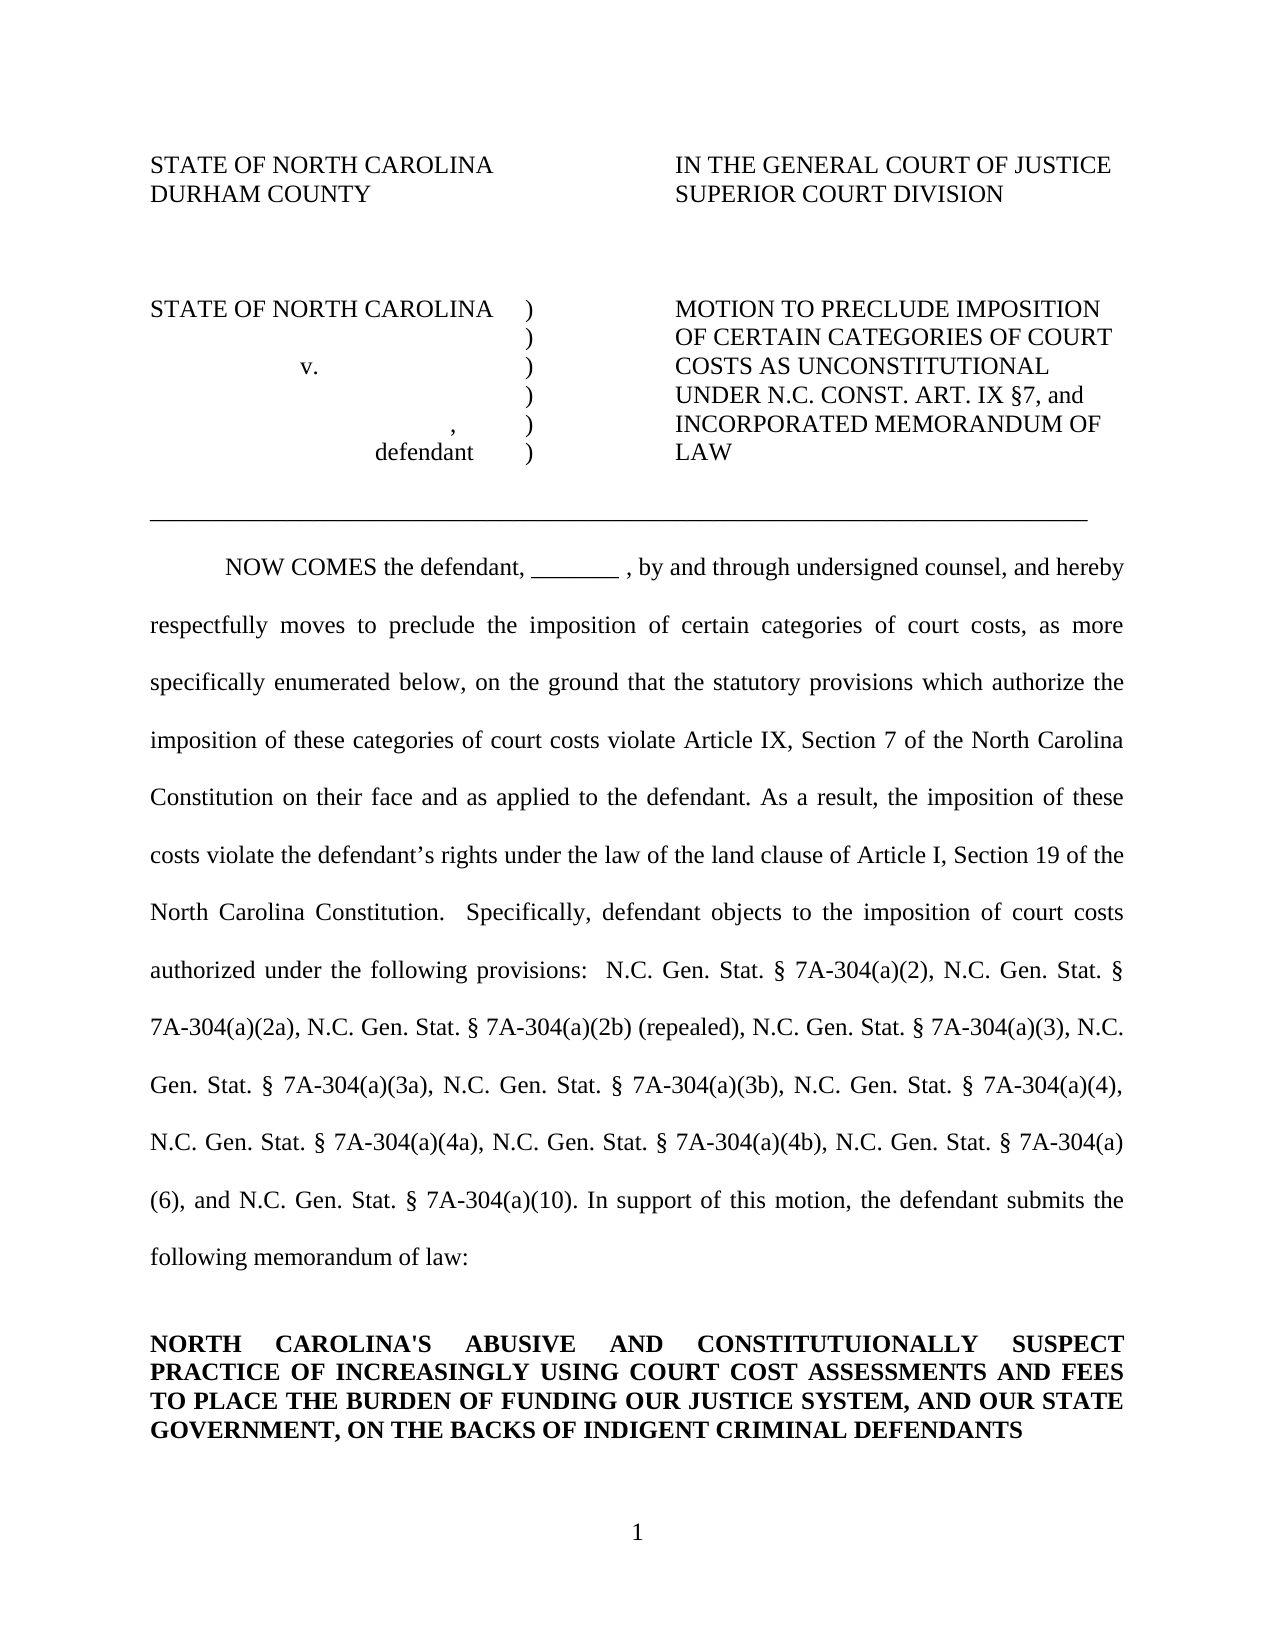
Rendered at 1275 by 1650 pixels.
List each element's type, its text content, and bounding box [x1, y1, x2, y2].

text STATE OF NORTH CAROLINA IN THE GENERAL COURT OF JUSTICE [150, 150, 1125, 179]
text NORTH CAROLINA'S ABUSIVE AND CONSTITUTUIONALLY SUSPECT PRACTICE OF INCREASINGLY USING COURT COST ASSESSMENTS AND FEES TO PLACE THE BURDEN OF FUNDING OUR JUSTICE SYSTEM, AND OUR STATE GOVERNMENT, ON THE BACKS OF INDIGENT CRIMINAL DEFENDANTS [150, 1329, 1125, 1444]
text , ) INCORPORATED MEMORANDUM OF [375, 409, 1125, 437]
text ) UNDER N.C. CONST. ART. IX §7, and [150, 380, 1125, 409]
text NOW COMES the defendant, _______ , by and through undersigned counsel, and hereby respectfully moves to preclude the imposition of certain categories of court costs, as more specifically enumerated below, on the ground that the statutory provisions which authorize the imposition of these categories of court costs violate Article IX, Section 7 of the North Carolina Constitution on their face and as applied to the defendant. As a result, the imposition of these costs violate the defendant’s rights under the law of the land clause of Article I, Section 19 of the North Carolina Constitution. Specifically, defendant objects to the imposition of court costs authorized under the following provisions: N.C. Gen. Stat. § 7A-304(a)(2), N.C. Gen. Stat. § 7A-304(a)(2a), N.C. Gen. Stat. § 7A-304(a)(2b) (repealed), N.C. Gen. Stat. § 7A-304(a)(3), N.C. Gen. Stat. § 7A-304(a)(3a), N.C. Gen. Stat. § 7A-304(a)(3b), N.C. Gen. Stat. § 7A-304(a)(4), N.C. Gen. Stat. § 7A-304(a)(4a), N.C. Gen. Stat. § 7A-304(a)(4b), N.C. Gen. Stat. § 7A-304(a)(6), and N.C. Gen. Stat. § 7A-304(a)(10). In support of this motion, the defendant submits the following memorandum of law: [150, 552, 1125, 1271]
text defendant ) LAW [150, 437, 1125, 466]
text STATE OF NORTH CAROLINA ) MOTION TO PRECLUDE IMPOSITION [150, 294, 1125, 322]
text DURHAM COUNTY SUPERIOR COURT DIVISION [150, 179, 1125, 207]
text ) OF CERTAIN CATEGORIES OF COURT [150, 322, 1125, 351]
text ___________________________________________________________________________ [150, 495, 1125, 524]
text v. ) COSTS AS UNCONSTITUTIONAL [150, 351, 1125, 380]
